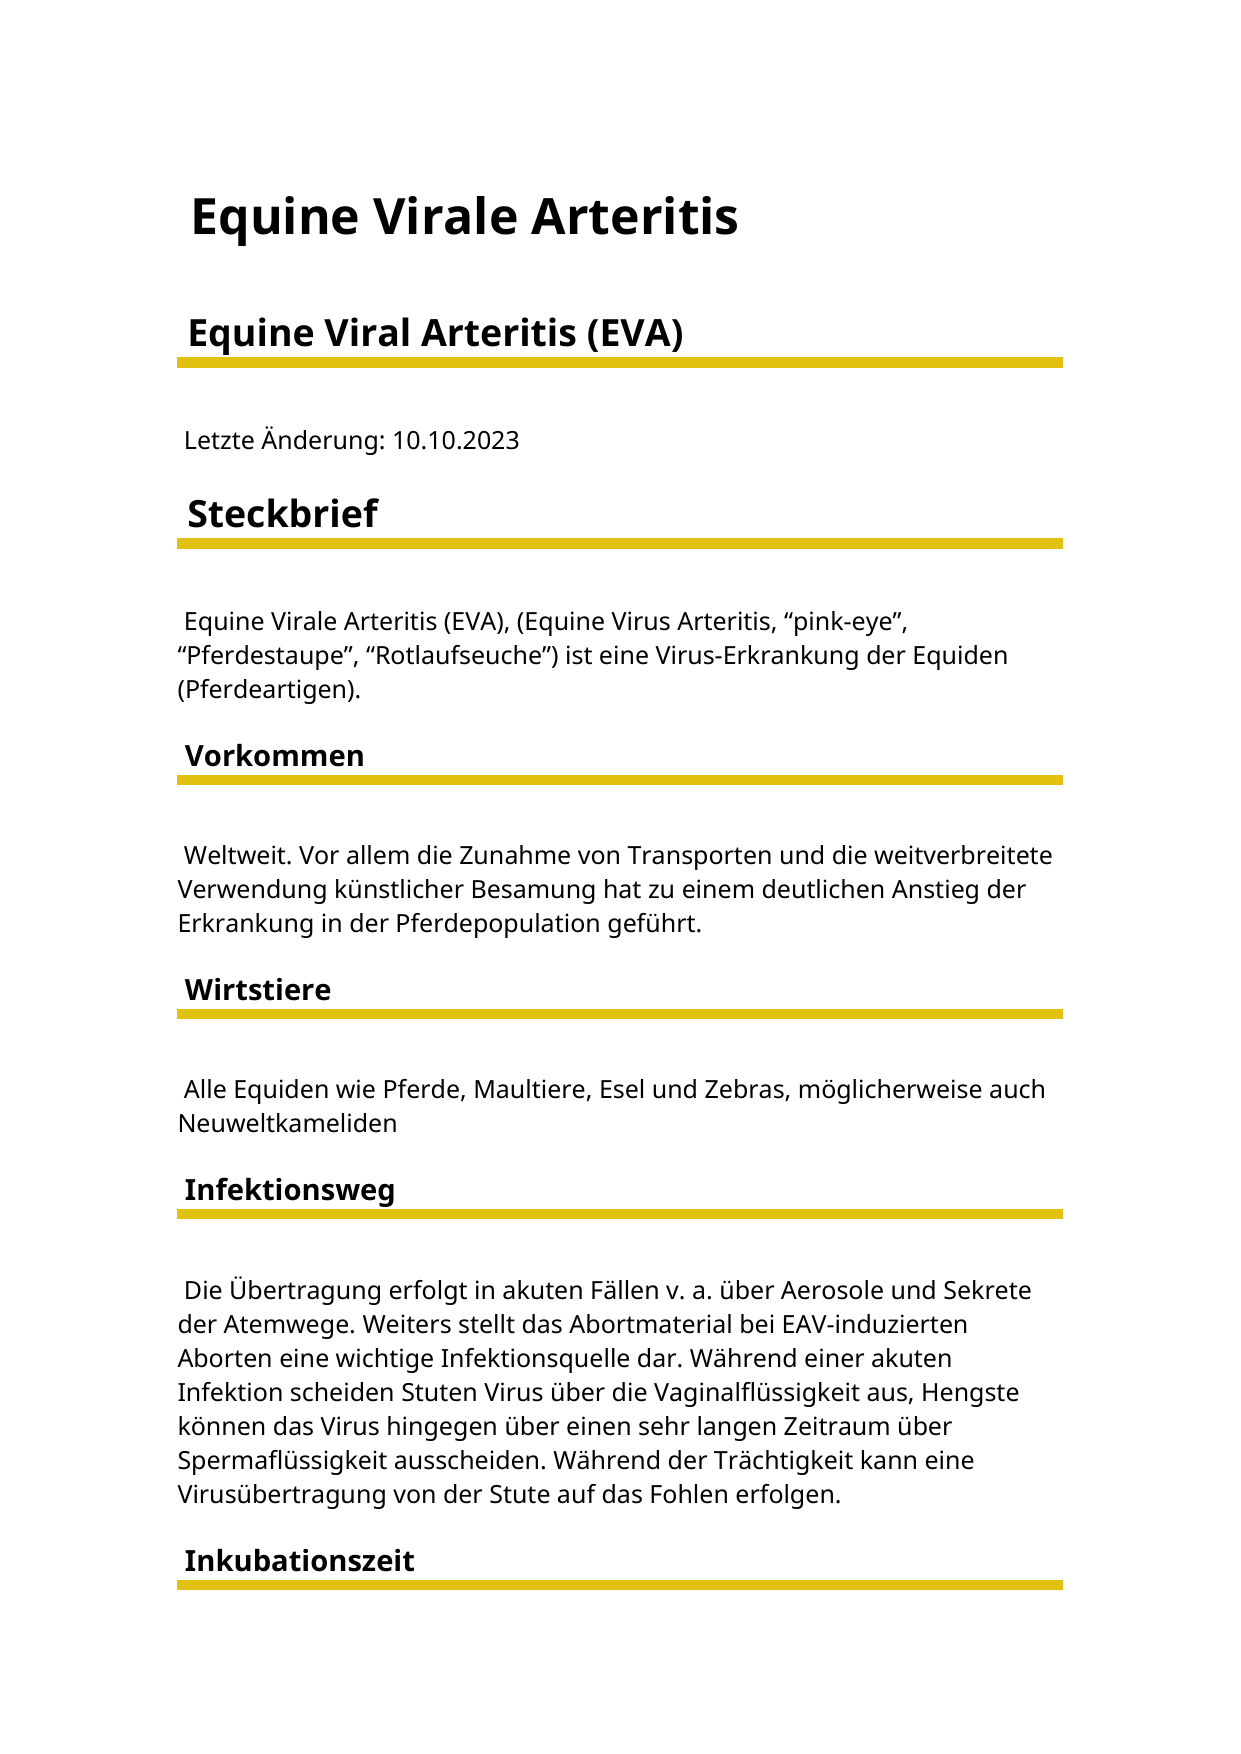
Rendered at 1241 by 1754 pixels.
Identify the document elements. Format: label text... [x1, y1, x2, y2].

text Letzte Änderung: 10.10.2023 [177, 422, 1063, 456]
text Steckbrief [177, 487, 1063, 538]
text Equine Viral Arteritis (EVA) [177, 306, 1063, 357]
text Infektionsweg [177, 1169, 1063, 1209]
text Vorkommen [177, 735, 1063, 775]
text Wirtstiere [177, 969, 1063, 1009]
text Inkubationszeit [177, 1540, 1063, 1580]
text Die Übertragung erfolgt in akuten Fällen v. a. über Aerosole und Sekrete der Atemwege. Weiters stellt das Abortmaterial bei EAV-induzierten Aborten eine wichtige Infektionsquelle dar. Während einer akuten Infektion scheiden Stuten Virus über die Vaginalflüssigkeit aus, Hengste können das Virus hingegen über einen sehr langen Zeitraum über Spermaflüssigkeit ausscheiden. Während der Trächtigkeit kann eine Virusübertragung von der Stute auf das Fohlen erfolgen. [177, 1272, 1063, 1511]
text Alle Equiden wie Pferde, Maultiere, Esel und Zebras, möglicherweise auch Neuweltkameliden [177, 1072, 1063, 1140]
text Weltweit. Vor allem die Zunahme von Transporten und die weitverbreitete Verwendung künstlicher Besamung hat zu einem deutlichen Anstieg der Erkrankung in der Pferdepopulation geführt. [177, 838, 1063, 940]
text Equine Virale Arteritis (EVA), (Equine Virus Arteritis, “pink-eye”, “Pferdestaupe”, “Rotlaufseuche”) ist eine Virus-Erkrankung der Equiden (Pferdeartigen). [177, 603, 1063, 706]
text Equine Virale Arteritis [177, 181, 1063, 249]
